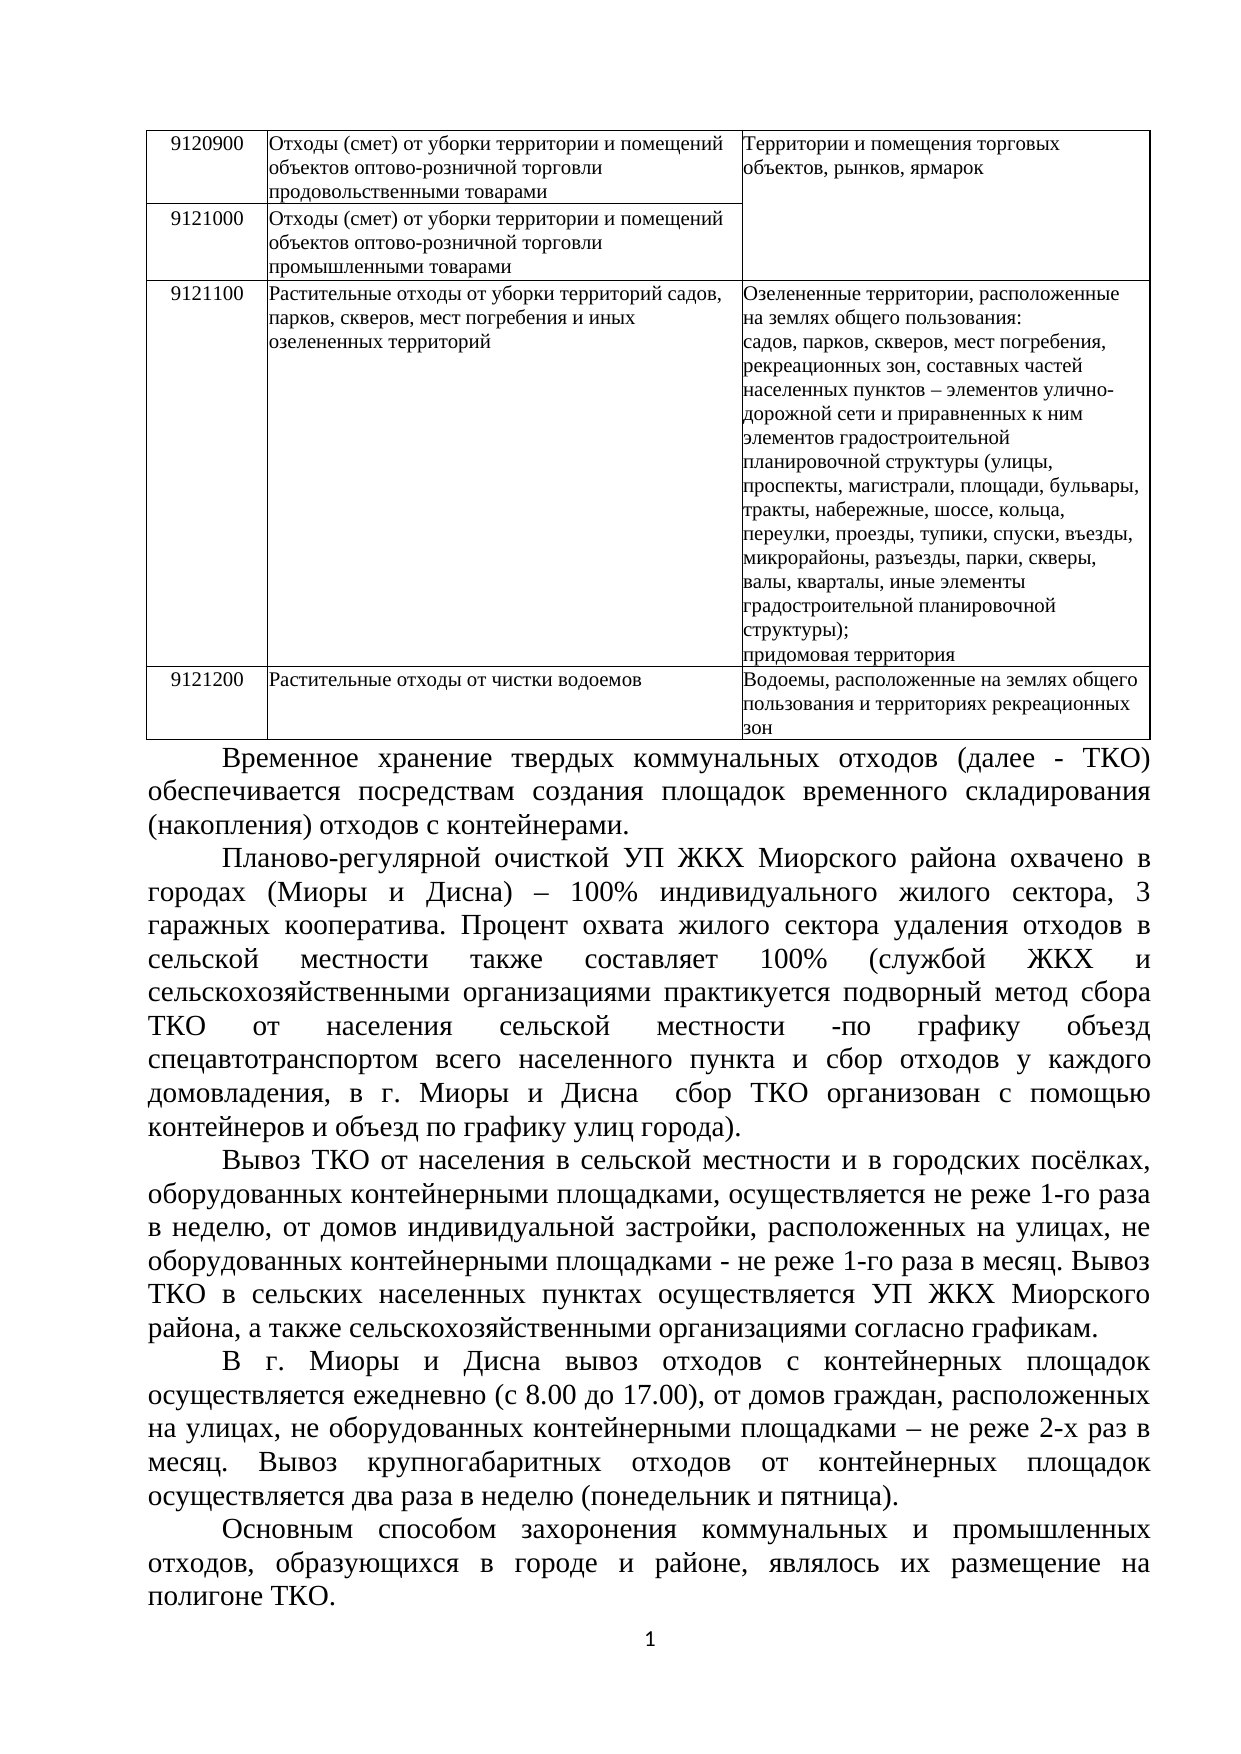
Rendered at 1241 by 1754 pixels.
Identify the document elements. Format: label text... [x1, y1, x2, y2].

table_cell Растительные отходы от уборки территорий садов, парков, скверов, мест погребения и иных озелененных территорий [268, 281, 742, 666]
text Основным способом захоронения коммунальных и промышленных отходов, образующихся в городе и районе, являлось их размещение на полигоне ТКО. [148, 1511, 1152, 1612]
table_cell 9120900 [147, 131, 267, 203]
table_cell Озелененные территории, расположенные на землях общего пользования: садов, парков, скверов, мест погребения, рекреационных зон, составных частей населенных пунктов – элементов улично-дорожной сети и приравненных к ним элементов градостроительной планировочной структуры (улицы, проспекты, магистрали, площади, бульвары, тракты, набережные, шоссе, кольца, переулки, проезды, тупики, спуски, въезды, микрорайоны, разъезды, парки, скверы, валы, кварталы, иные элементы градостроительной планировочной структуры); придомовая территория [743, 281, 1149, 666]
text В г. Миоры и Дисна вывоз отходов с контейнерных площадок осуществляется ежедневно (с 8.00 до 17.00), от домов граждан, расположенных на улицах, не оборудованных контейнерными площадками – не реже 2-х раз в месяц. Вывоз крупногабаритных отходов от контейнерных площадок осуществляется два раза в неделю (понедельник и пятница). [148, 1343, 1152, 1511]
table_cell 9121000 [147, 204, 267, 279]
table_cell 9121100 [147, 281, 267, 666]
text Временное хранение твердых коммунальных отходов (далее - ТКО) обеспечивается посредствам создания площадок временного складирования (накопления) отходов с контейнерами. [148, 740, 1152, 840]
table_cell Территории и помещения торговых объектов, рынков, ярмарок [743, 131, 1149, 279]
table_cell Отходы (смет) от уборки территории и помещений объектов оптово-розничной торговли промышленными товарами [268, 204, 742, 279]
table_cell Водоемы, расположенные на землях общего пользования и территориях рекреационных зон [743, 667, 1149, 739]
table_cell 9121200 [147, 667, 267, 739]
text Вывоз ТКО от населения в сельской местности и в городских посёлках, оборудованных контейнерными площадками, осуществляется не реже 1-го раза в неделю, от домов индивидуальной застройки, расположенных на улицах, не оборудованных контейнерными площадками - не реже 1-го раза в месяц. Вывоз ТКО в сельских населенных пунктах осуществляется УП ЖКХ Миорского района, а также сельскохозяйственными организациями согласно графикам. [148, 1142, 1152, 1343]
table_cell Отходы (смет) от уборки территории и помещений объектов оптово-розничной торговли продовольственными товарами [268, 131, 742, 203]
text Планово-регулярной очисткой УП ЖКХ Миорского района охвачено в городах (Миоры и Дисна) – 100% индивидуального жилого сектора, 3 гаражных кооператива. Процент охвата жилого сектора удаления отходов в сельской местности также составляет 100% (службой ЖКХ и сельскохозяйственными организациями практикуется подворный метод сбора ТКО от населения сельской местности -по графику объезд спецавтотранспортом всего населенного пункта и сбор отходов у каждого домовладения, в г. Миоры и Дисна сбор ТКО организован с помощью контейнеров и объезд по графику улиц города). [148, 840, 1152, 1142]
table_cell Растительные отходы от чистки водоемов [268, 667, 742, 739]
